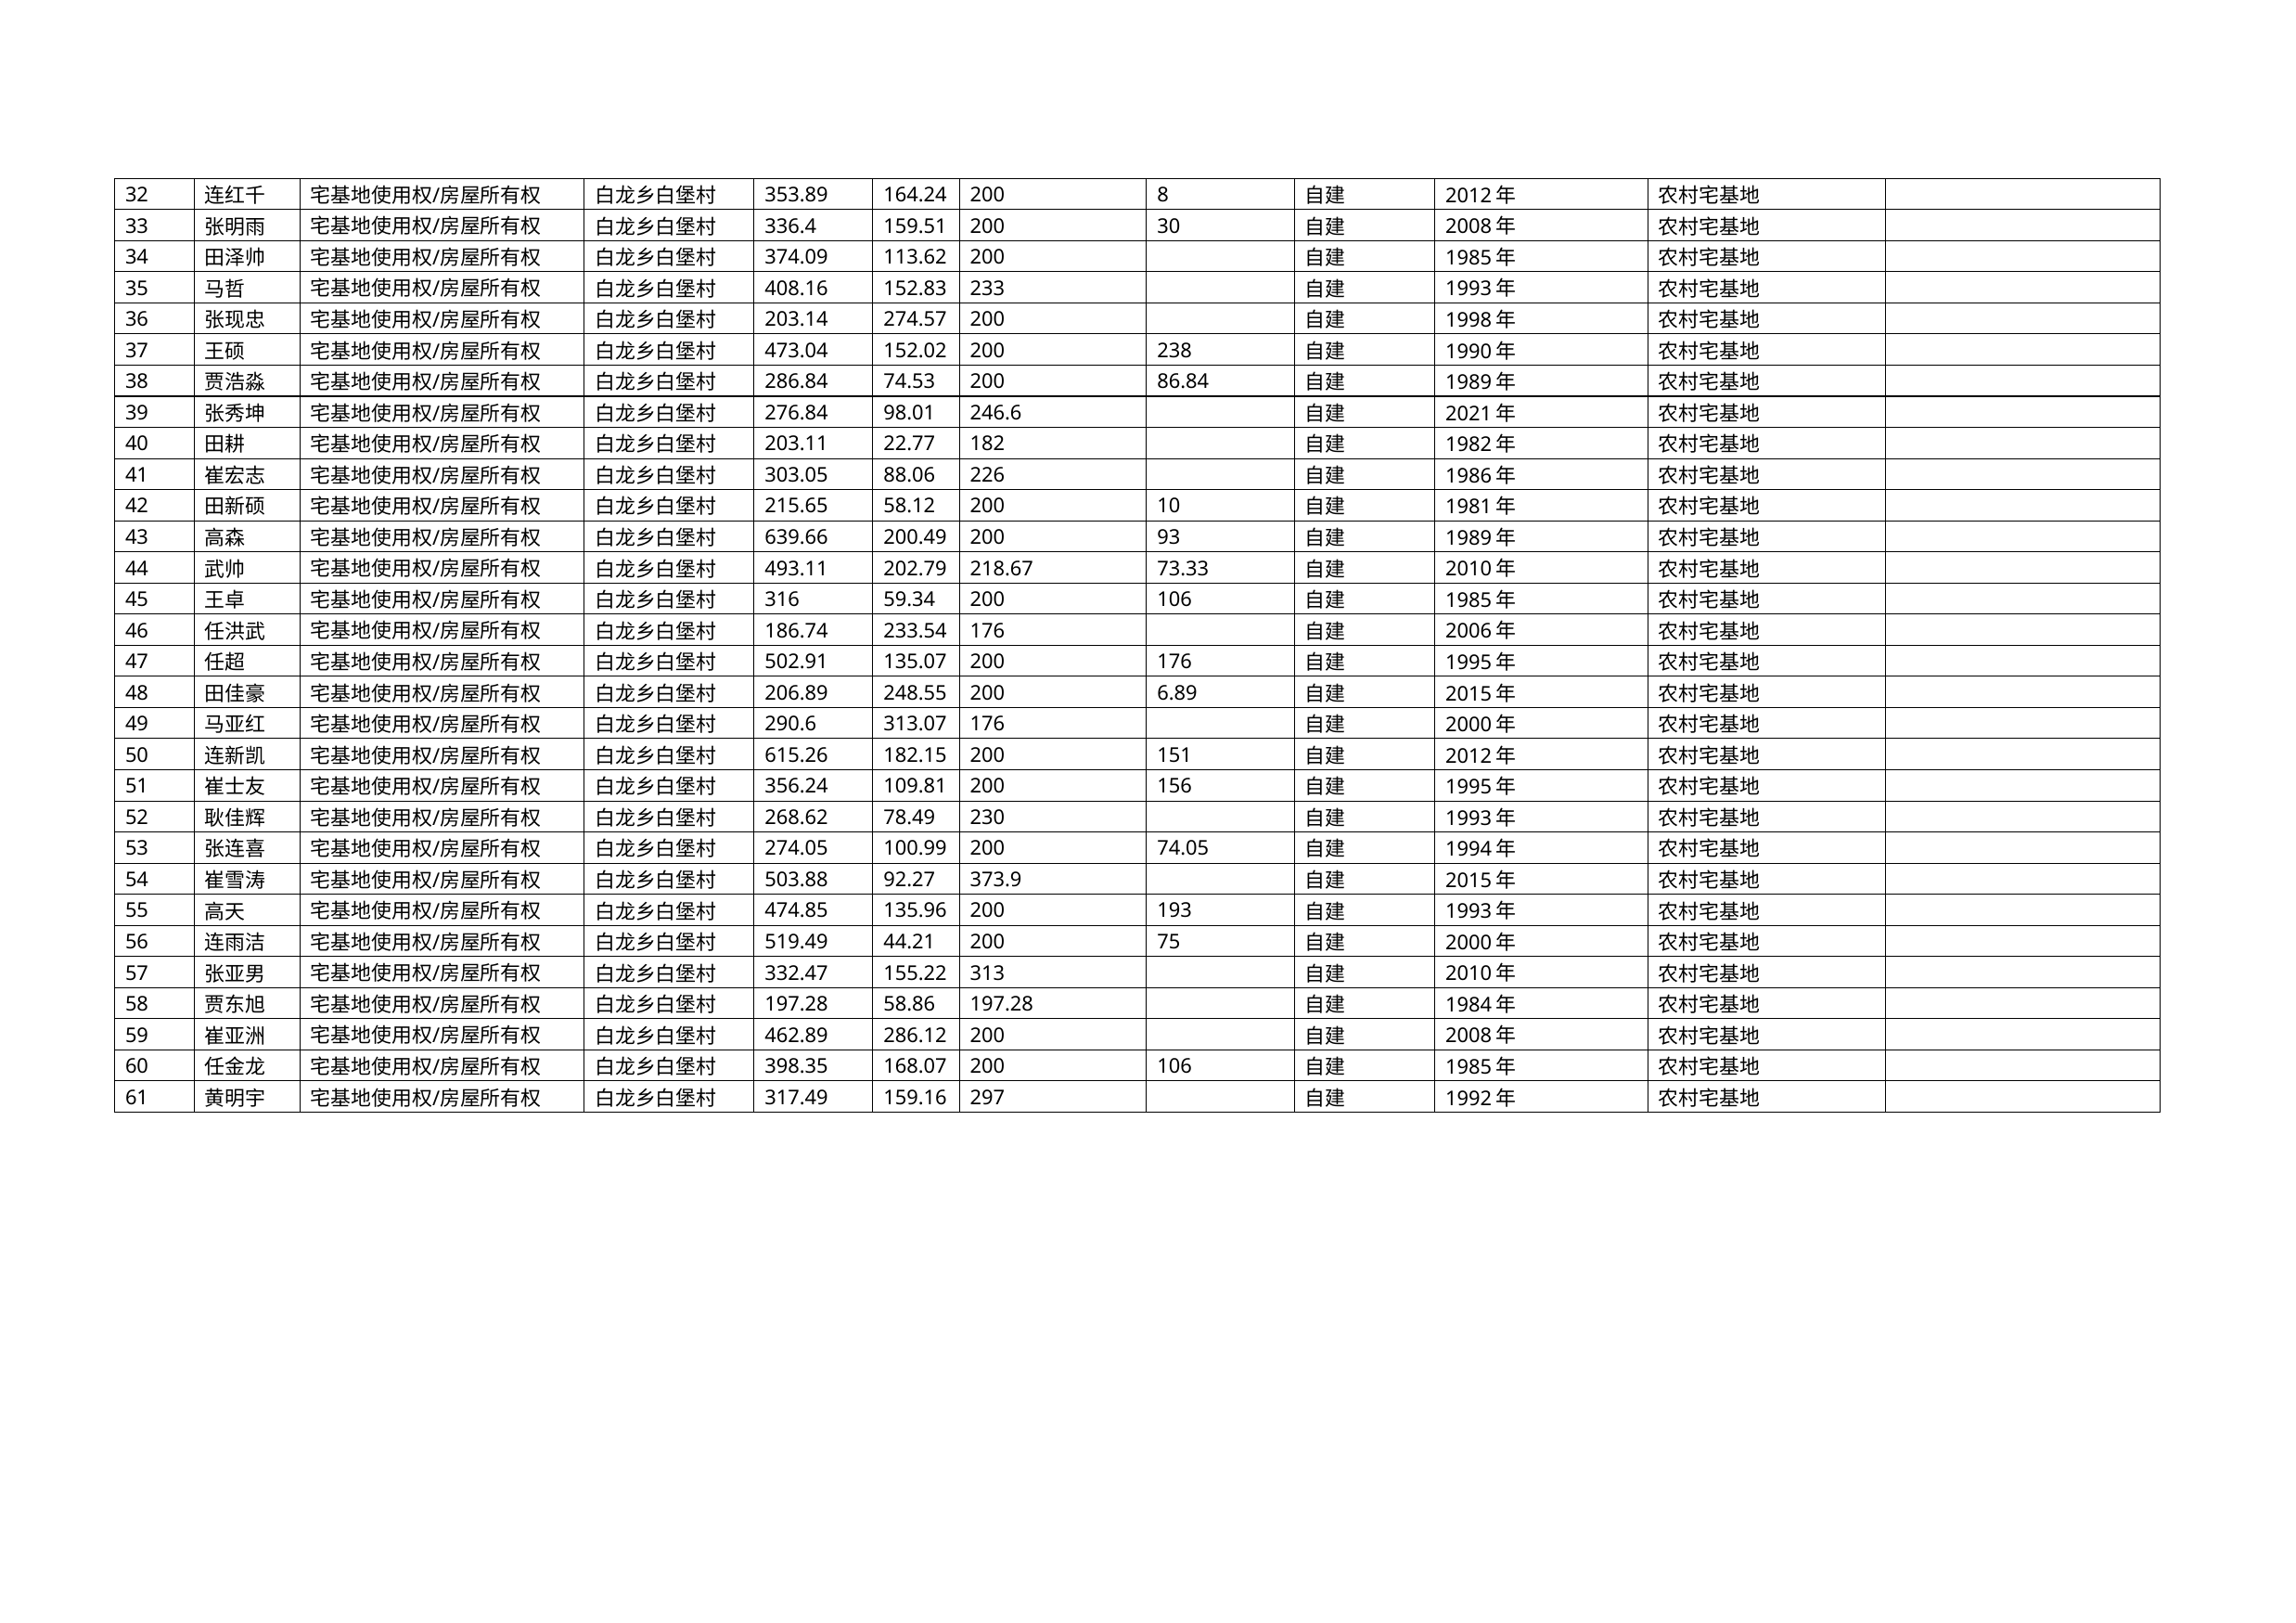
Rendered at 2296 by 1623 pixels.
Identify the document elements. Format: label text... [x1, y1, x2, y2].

table_cell 农村宅基地 [1648, 584, 1885, 613]
table_cell [1886, 646, 2160, 676]
table_cell [1147, 397, 1294, 427]
table_cell 宅基地使用权/房屋所有权 [301, 676, 584, 707]
table_cell 高天 [195, 895, 300, 925]
table_cell 246.6 [960, 397, 1146, 427]
table_cell 崔士友 [195, 770, 300, 800]
table_cell 白龙乡白堡村 [584, 739, 753, 769]
table_cell 白龙乡白堡村 [584, 864, 753, 894]
table_cell [1886, 459, 2160, 489]
table_cell [1886, 614, 2160, 645]
table_cell 田新硕 [195, 490, 300, 521]
table_cell 自建 [1295, 303, 1434, 333]
table_cell [1147, 241, 1294, 271]
table_cell 白龙乡白堡村 [584, 490, 753, 521]
table_cell 200 [960, 646, 1146, 676]
table_cell 白龙乡白堡村 [584, 926, 753, 956]
table_cell 109.81 [873, 770, 959, 800]
table_cell 宅基地使用权/房屋所有权 [301, 210, 584, 240]
table_cell [1886, 303, 2160, 333]
table_cell [1886, 179, 2160, 209]
table_cell 白龙乡白堡村 [584, 210, 753, 240]
table_cell 宅基地使用权/房屋所有权 [301, 864, 584, 894]
table_cell 1994年 [1435, 832, 1648, 862]
table_cell 贾浩淼 [195, 366, 300, 395]
table_cell 农村宅基地 [1648, 802, 1885, 831]
table_cell 宅基地使用权/房屋所有权 [301, 708, 584, 738]
table_cell 白龙乡白堡村 [584, 957, 753, 987]
table_cell 1986年 [1435, 459, 1648, 489]
table_cell 49 [115, 708, 194, 738]
table_cell 白龙乡白堡村 [584, 303, 753, 333]
table_cell [1886, 957, 2160, 987]
table_cell 宅基地使用权/房屋所有权 [301, 895, 584, 925]
table_cell 503.88 [754, 864, 872, 894]
table_cell 152.02 [873, 334, 959, 365]
table_cell 白龙乡白堡村 [584, 646, 753, 676]
table_cell [1886, 584, 2160, 613]
table_cell [1147, 614, 1294, 645]
table_cell [1886, 1019, 2160, 1050]
table_cell 自建 [1295, 864, 1434, 894]
table_cell 1985年 [1435, 241, 1648, 271]
table_cell 王硕 [195, 334, 300, 365]
table_cell 宅基地使用权/房屋所有权 [301, 739, 584, 769]
table_cell 宅基地使用权/房屋所有权 [301, 397, 584, 427]
table_cell 106 [1147, 1050, 1294, 1080]
table_cell 286.12 [873, 1019, 959, 1050]
table_cell 58 [115, 988, 194, 1018]
table_cell 206.89 [754, 676, 872, 707]
table_cell 1995年 [1435, 646, 1648, 676]
table_cell 1993年 [1435, 272, 1648, 303]
table_cell 226 [960, 459, 1146, 489]
table_cell 连新凯 [195, 739, 300, 769]
table_cell 2000年 [1435, 708, 1648, 738]
table_cell 自建 [1295, 584, 1434, 613]
table_cell 276.84 [754, 397, 872, 427]
table_cell 农村宅基地 [1648, 1081, 1885, 1112]
table_cell 176 [960, 708, 1146, 738]
table_cell 自建 [1295, 522, 1434, 551]
table_cell 马哲 [195, 272, 300, 303]
table_cell 农村宅基地 [1648, 926, 1885, 956]
table_cell [1886, 397, 2160, 427]
table_cell [1147, 459, 1294, 489]
table_cell 农村宅基地 [1648, 366, 1885, 395]
table_cell 53 [115, 832, 194, 862]
table_cell 白龙乡白堡村 [584, 272, 753, 303]
table_cell [1886, 490, 2160, 521]
table_cell 1984年 [1435, 988, 1648, 1018]
table_cell 2010年 [1435, 957, 1648, 987]
table_cell 60 [115, 1050, 194, 1080]
table_cell 武帅 [195, 552, 300, 583]
table_cell 40 [115, 428, 194, 457]
table_cell 自建 [1295, 334, 1434, 365]
table_cell 92.27 [873, 864, 959, 894]
table_cell 自建 [1295, 988, 1434, 1018]
table_cell 336.4 [754, 210, 872, 240]
table_cell 519.49 [754, 926, 872, 956]
table_cell 88.06 [873, 459, 959, 489]
table_cell 22.77 [873, 428, 959, 457]
table_cell 57 [115, 957, 194, 987]
table_cell 张现忠 [195, 303, 300, 333]
table_cell [1147, 708, 1294, 738]
table_cell 8 [1147, 179, 1294, 209]
table_cell 宅基地使用权/房屋所有权 [301, 1081, 584, 1112]
table_cell 白龙乡白堡村 [584, 832, 753, 862]
table_cell 自建 [1295, 614, 1434, 645]
table_cell 1989年 [1435, 366, 1648, 395]
table_cell 自建 [1295, 397, 1434, 427]
table_cell 宅基地使用权/房屋所有权 [301, 366, 584, 395]
table_cell 高森 [195, 522, 300, 551]
table_cell 自建 [1295, 490, 1434, 521]
table_cell 34 [115, 241, 194, 271]
table_cell 30 [1147, 210, 1294, 240]
table_cell 297 [960, 1081, 1146, 1112]
table_cell 农村宅基地 [1648, 179, 1885, 209]
table_cell 1981年 [1435, 490, 1648, 521]
table_cell 农村宅基地 [1648, 522, 1885, 551]
table_cell 自建 [1295, 895, 1434, 925]
table_cell 50 [115, 739, 194, 769]
table_cell 崔亚洲 [195, 1019, 300, 1050]
table_cell 宅基地使用权/房屋所有权 [301, 272, 584, 303]
table_cell 61 [115, 1081, 194, 1112]
table_cell 197.28 [960, 988, 1146, 1018]
table_cell 自建 [1295, 739, 1434, 769]
table_cell 宅基地使用权/房屋所有权 [301, 334, 584, 365]
table_cell 374.09 [754, 241, 872, 271]
table_cell 田耕 [195, 428, 300, 457]
table_cell 宅基地使用权/房屋所有权 [301, 1050, 584, 1080]
table_cell 176 [1147, 646, 1294, 676]
table_cell 宅基地使用权/房屋所有权 [301, 770, 584, 800]
table_cell 2015年 [1435, 676, 1648, 707]
table_cell 398.35 [754, 1050, 872, 1080]
table_cell 1985年 [1435, 1050, 1648, 1080]
table_cell 200 [960, 739, 1146, 769]
table_cell 373.9 [960, 864, 1146, 894]
table_cell [1886, 366, 2160, 395]
table_cell 自建 [1295, 210, 1434, 240]
table_cell 1982年 [1435, 428, 1648, 457]
table_cell 白龙乡白堡村 [584, 988, 753, 1018]
table_cell 白龙乡白堡村 [584, 676, 753, 707]
table_cell 2012年 [1435, 739, 1648, 769]
table_cell 48 [115, 676, 194, 707]
table_cell 自建 [1295, 366, 1434, 395]
table_cell 自建 [1295, 832, 1434, 862]
table_cell 1990年 [1435, 334, 1648, 365]
table_cell 农村宅基地 [1648, 210, 1885, 240]
table_cell 任金龙 [195, 1050, 300, 1080]
table_cell 54 [115, 864, 194, 894]
table_cell 6.89 [1147, 676, 1294, 707]
table_cell 313 [960, 957, 1146, 987]
table_cell 274.57 [873, 303, 959, 333]
table_cell 2010年 [1435, 552, 1648, 583]
table_cell 农村宅基地 [1648, 490, 1885, 521]
table_cell 200 [960, 303, 1146, 333]
table_cell 1995年 [1435, 770, 1648, 800]
table_cell 农村宅基地 [1648, 1019, 1885, 1050]
table_cell 宅基地使用权/房屋所有权 [301, 832, 584, 862]
table_cell 33 [115, 210, 194, 240]
table_cell 农村宅基地 [1648, 428, 1885, 457]
table_cell [1886, 241, 2160, 271]
table_cell 37 [115, 334, 194, 365]
table_cell 2021年 [1435, 397, 1648, 427]
table_cell 1993年 [1435, 895, 1648, 925]
table_cell 农村宅基地 [1648, 459, 1885, 489]
table_cell 农村宅基地 [1648, 676, 1885, 707]
table_cell 303.05 [754, 459, 872, 489]
table_cell 任超 [195, 646, 300, 676]
table_cell 200 [960, 241, 1146, 271]
table_cell 2015年 [1435, 864, 1648, 894]
table_cell 白龙乡白堡村 [584, 895, 753, 925]
table_cell 248.55 [873, 676, 959, 707]
table_cell 宅基地使用权/房屋所有权 [301, 241, 584, 271]
table_cell 200 [960, 366, 1146, 395]
table_cell 田佳豪 [195, 676, 300, 707]
table_cell 159.16 [873, 1081, 959, 1112]
table_cell 白龙乡白堡村 [584, 179, 753, 209]
table_cell 1989年 [1435, 522, 1648, 551]
table_cell 1993年 [1435, 802, 1648, 831]
table_cell 58.12 [873, 490, 959, 521]
table_cell [1886, 802, 2160, 831]
table_cell 200 [960, 676, 1146, 707]
table_cell 自建 [1295, 272, 1434, 303]
table_cell [1886, 522, 2160, 551]
table_cell 崔雪涛 [195, 864, 300, 894]
table_cell 408.16 [754, 272, 872, 303]
table_cell 白龙乡白堡村 [584, 584, 753, 613]
table_cell 493.11 [754, 552, 872, 583]
table_cell 200 [960, 490, 1146, 521]
table_cell [1147, 272, 1294, 303]
table_cell 农村宅基地 [1648, 864, 1885, 894]
table_cell 502.91 [754, 646, 872, 676]
table_cell [1147, 1081, 1294, 1112]
table_cell 农村宅基地 [1648, 895, 1885, 925]
table_cell 农村宅基地 [1648, 832, 1885, 862]
table_cell 59 [115, 1019, 194, 1050]
table_cell 张明雨 [195, 210, 300, 240]
table_cell 农村宅基地 [1648, 739, 1885, 769]
table_cell 32 [115, 179, 194, 209]
table_cell 36 [115, 303, 194, 333]
table_cell 自建 [1295, 241, 1434, 271]
table_cell 自建 [1295, 1081, 1434, 1112]
table_cell 白龙乡白堡村 [584, 459, 753, 489]
table_cell [1147, 802, 1294, 831]
table_cell 黄明宇 [195, 1081, 300, 1112]
table_cell 200 [960, 584, 1146, 613]
table_cell 56 [115, 926, 194, 956]
table_cell [1147, 988, 1294, 1018]
table_cell 113.62 [873, 241, 959, 271]
table_cell 自建 [1295, 1019, 1434, 1050]
table_cell 200 [960, 926, 1146, 956]
table_cell [1886, 864, 2160, 894]
table_cell 2008年 [1435, 210, 1648, 240]
table_cell 313.07 [873, 708, 959, 738]
table_cell 78.49 [873, 802, 959, 831]
table_cell 白龙乡白堡村 [584, 552, 753, 583]
table_cell 自建 [1295, 459, 1434, 489]
table_cell 182.15 [873, 739, 959, 769]
table_cell 75 [1147, 926, 1294, 956]
table_cell 353.89 [754, 179, 872, 209]
table_cell 203.14 [754, 303, 872, 333]
table_cell 218.67 [960, 552, 1146, 583]
table_cell 41 [115, 459, 194, 489]
table_cell 317.49 [754, 1081, 872, 1112]
table_cell 白龙乡白堡村 [584, 366, 753, 395]
table_cell 宅基地使用权/房屋所有权 [301, 988, 584, 1018]
table_cell 156 [1147, 770, 1294, 800]
table_cell 农村宅基地 [1648, 988, 1885, 1018]
table_cell 宅基地使用权/房屋所有权 [301, 584, 584, 613]
table_cell 农村宅基地 [1648, 770, 1885, 800]
table_cell 宅基地使用权/房屋所有权 [301, 522, 584, 551]
table_cell [1147, 428, 1294, 457]
table_cell 98.01 [873, 397, 959, 427]
table_cell [1886, 770, 2160, 800]
table_cell 200 [960, 895, 1146, 925]
table_cell 152.83 [873, 272, 959, 303]
table_cell 332.47 [754, 957, 872, 987]
table_cell 自建 [1295, 676, 1434, 707]
table_cell 215.65 [754, 490, 872, 521]
table_cell 203.11 [754, 428, 872, 457]
table_cell 农村宅基地 [1648, 708, 1885, 738]
table_cell 135.07 [873, 646, 959, 676]
table_cell 农村宅基地 [1648, 397, 1885, 427]
table_cell [1886, 334, 2160, 365]
table_cell 自建 [1295, 708, 1434, 738]
table_cell 268.62 [754, 802, 872, 831]
table_cell 286.84 [754, 366, 872, 395]
table_cell 639.66 [754, 522, 872, 551]
table_cell 238 [1147, 334, 1294, 365]
table_cell 宅基地使用权/房屋所有权 [301, 957, 584, 987]
table_cell 74.53 [873, 366, 959, 395]
table_cell 52 [115, 802, 194, 831]
table_cell 2000年 [1435, 926, 1648, 956]
table_cell 45 [115, 584, 194, 613]
table_cell 白龙乡白堡村 [584, 522, 753, 551]
table_cell 任洪武 [195, 614, 300, 645]
table_cell 38 [115, 366, 194, 395]
table_cell 55 [115, 895, 194, 925]
table_cell 农村宅基地 [1648, 334, 1885, 365]
table_cell 35 [115, 272, 194, 303]
table_cell 615.26 [754, 739, 872, 769]
table_cell 474.85 [754, 895, 872, 925]
table_cell 连红千 [195, 179, 300, 209]
table_cell 151 [1147, 739, 1294, 769]
table_cell 200 [960, 770, 1146, 800]
table_cell 宅基地使用权/房屋所有权 [301, 428, 584, 457]
table_cell 58.86 [873, 988, 959, 1018]
table_cell [1886, 272, 2160, 303]
table_cell [1886, 988, 2160, 1018]
table_cell 42 [115, 490, 194, 521]
table_cell 自建 [1295, 552, 1434, 583]
table_cell 44 [115, 552, 194, 583]
table_cell 崔宏志 [195, 459, 300, 489]
table_cell 200 [960, 1019, 1146, 1050]
table_cell 230 [960, 802, 1146, 831]
table_cell 白龙乡白堡村 [584, 397, 753, 427]
table_cell [1886, 895, 2160, 925]
table_cell 耿佳辉 [195, 802, 300, 831]
table_cell 200 [960, 334, 1146, 365]
table_cell 106 [1147, 584, 1294, 613]
table_cell 233.54 [873, 614, 959, 645]
table_cell 王卓 [195, 584, 300, 613]
table_cell 农村宅基地 [1648, 303, 1885, 333]
table_cell 宅基地使用权/房屋所有权 [301, 802, 584, 831]
table_cell 宅基地使用权/房屋所有权 [301, 179, 584, 209]
table_cell [1886, 926, 2160, 956]
table_cell 164.24 [873, 179, 959, 209]
table_cell 200.49 [873, 522, 959, 551]
table_cell 74.05 [1147, 832, 1294, 862]
table_cell 张亚男 [195, 957, 300, 987]
table_cell [1147, 303, 1294, 333]
table_cell 自建 [1295, 926, 1434, 956]
table_cell 自建 [1295, 770, 1434, 800]
table_cell 自建 [1295, 179, 1434, 209]
table_cell [1886, 708, 2160, 738]
table_cell 290.6 [754, 708, 872, 738]
table_cell 白龙乡白堡村 [584, 614, 753, 645]
table_cell 宅基地使用权/房屋所有权 [301, 552, 584, 583]
table_cell [1147, 864, 1294, 894]
table_cell 自建 [1295, 428, 1434, 457]
table_cell 10 [1147, 490, 1294, 521]
table_cell 43 [115, 522, 194, 551]
table_cell 马亚红 [195, 708, 300, 738]
table_cell 白龙乡白堡村 [584, 334, 753, 365]
table_cell 1998年 [1435, 303, 1648, 333]
table_cell 白龙乡白堡村 [584, 1050, 753, 1080]
table_cell [1886, 676, 2160, 707]
table_cell 2008年 [1435, 1019, 1648, 1050]
table_cell 73.33 [1147, 552, 1294, 583]
table_cell [1886, 428, 2160, 457]
table_cell 自建 [1295, 957, 1434, 987]
table_cell 86.84 [1147, 366, 1294, 395]
table_cell 自建 [1295, 646, 1434, 676]
table_cell 100.99 [873, 832, 959, 862]
table_cell 宅基地使用权/房屋所有权 [301, 490, 584, 521]
table_cell 农村宅基地 [1648, 241, 1885, 271]
table_cell [1886, 552, 2160, 583]
table_cell 316 [754, 584, 872, 613]
table_cell 182 [960, 428, 1146, 457]
table_cell 宅基地使用权/房屋所有权 [301, 1019, 584, 1050]
table_cell 168.07 [873, 1050, 959, 1080]
table_cell 张连喜 [195, 832, 300, 862]
table_cell 233 [960, 272, 1146, 303]
table_cell 47 [115, 646, 194, 676]
table_cell 张秀坤 [195, 397, 300, 427]
table_cell 白龙乡白堡村 [584, 1019, 753, 1050]
table_cell 农村宅基地 [1648, 272, 1885, 303]
table_cell 宅基地使用权/房屋所有权 [301, 459, 584, 489]
table_cell 39 [115, 397, 194, 427]
table_cell 93 [1147, 522, 1294, 551]
table_cell 176 [960, 614, 1146, 645]
table_cell 200 [960, 210, 1146, 240]
table_cell 135.96 [873, 895, 959, 925]
table_cell 田泽帅 [195, 241, 300, 271]
table_cell 200 [960, 179, 1146, 209]
table_cell 59.34 [873, 584, 959, 613]
table_cell 51 [115, 770, 194, 800]
table_cell 白龙乡白堡村 [584, 708, 753, 738]
table_cell 农村宅基地 [1648, 646, 1885, 676]
table_cell 白龙乡白堡村 [584, 770, 753, 800]
table_cell 44.21 [873, 926, 959, 956]
table_cell 200 [960, 522, 1146, 551]
table_cell 462.89 [754, 1019, 872, 1050]
table_cell [1147, 957, 1294, 987]
table_cell 自建 [1295, 1050, 1434, 1080]
table_cell [1886, 210, 2160, 240]
table_cell 白龙乡白堡村 [584, 241, 753, 271]
table_cell 宅基地使用权/房屋所有权 [301, 646, 584, 676]
table_cell 274.05 [754, 832, 872, 862]
table_cell 白龙乡白堡村 [584, 1081, 753, 1112]
table_cell [1886, 1050, 2160, 1080]
table_cell 200 [960, 1050, 1146, 1080]
table_cell 宅基地使用权/房屋所有权 [301, 926, 584, 956]
table_cell 1992年 [1435, 1081, 1648, 1112]
table_cell 宅基地使用权/房屋所有权 [301, 614, 584, 645]
table_cell 2006年 [1435, 614, 1648, 645]
table_cell 白龙乡白堡村 [584, 428, 753, 457]
table_cell 宅基地使用权/房屋所有权 [301, 303, 584, 333]
table_cell 159.51 [873, 210, 959, 240]
table_cell 193 [1147, 895, 1294, 925]
table_cell 农村宅基地 [1648, 552, 1885, 583]
table_cell [1886, 739, 2160, 769]
table_cell [1886, 1081, 2160, 1112]
table_cell 200 [960, 832, 1146, 862]
table_cell 155.22 [873, 957, 959, 987]
table_cell 186.74 [754, 614, 872, 645]
table_cell 农村宅基地 [1648, 1050, 1885, 1080]
table_cell 197.28 [754, 988, 872, 1018]
table_cell 473.04 [754, 334, 872, 365]
table_cell 连雨洁 [195, 926, 300, 956]
table_cell 农村宅基地 [1648, 957, 1885, 987]
table_cell [1886, 832, 2160, 862]
table_cell 自建 [1295, 802, 1434, 831]
table_cell [1147, 1019, 1294, 1050]
table_cell 2012年 [1435, 179, 1648, 209]
table_cell 46 [115, 614, 194, 645]
table_cell 202.79 [873, 552, 959, 583]
table_cell 356.24 [754, 770, 872, 800]
table_cell 贾东旭 [195, 988, 300, 1018]
table_cell 1985年 [1435, 584, 1648, 613]
table_cell 白龙乡白堡村 [584, 802, 753, 831]
table_cell 农村宅基地 [1648, 614, 1885, 645]
